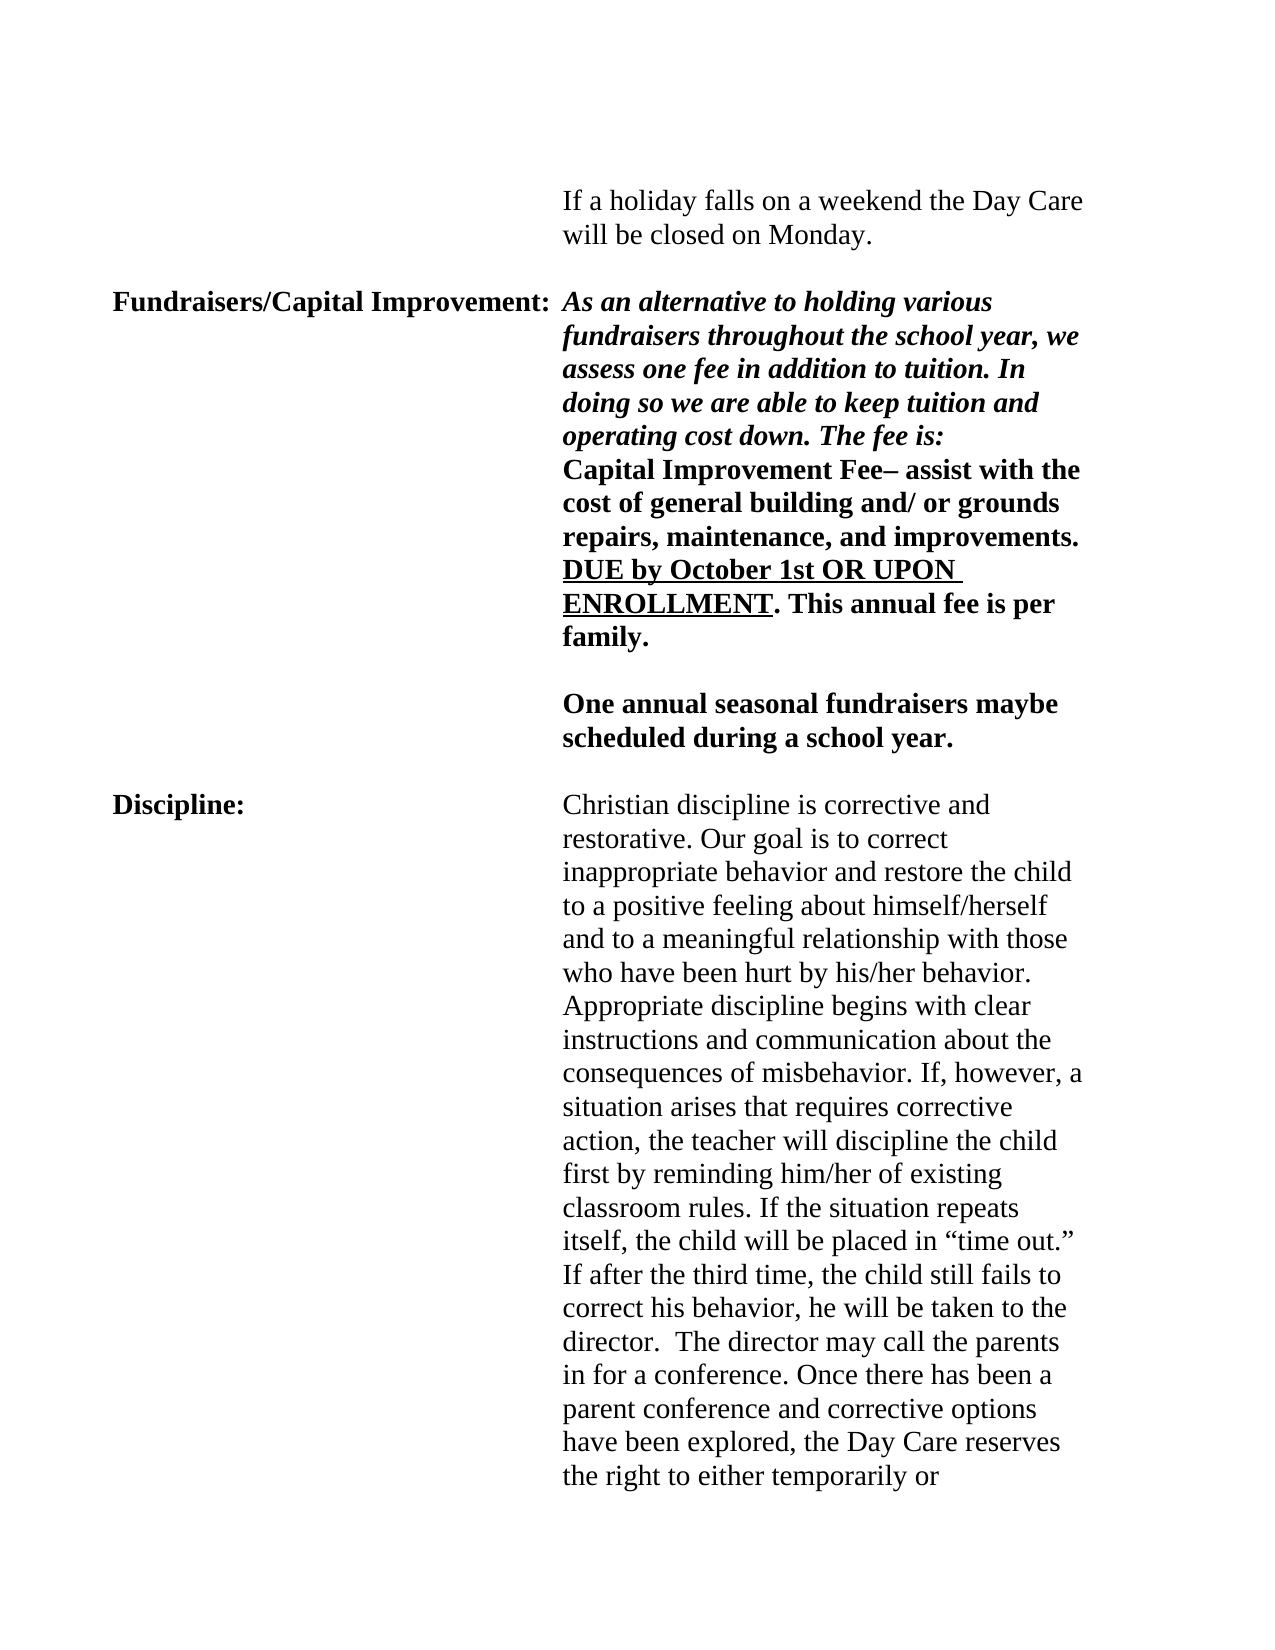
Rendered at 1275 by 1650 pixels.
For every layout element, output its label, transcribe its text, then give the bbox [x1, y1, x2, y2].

subtitle One annual seasonal fundraisers maybe scheduled during a school year. [112, 687, 1087, 754]
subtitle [112, 787, 1087, 1492]
subtitle If a holiday falls on a weekend the Day Care will be closed on Monday. [562, 183, 1087, 251]
subtitle Capital Improvement Fee– assist with the cost of general building and/ or grounds repairs, maintenance, and improvements. DUE by October 1st OR UPON ENROLLMENT. This annual fee is per family. [562, 452, 1087, 653]
subtitle Fundraisers/Capital Improvement: As an alternative to holding various fundraisers throughout the school year, we assess one fee in addition to tuition. In doing so we are able to keep tuition and operating cost down. The fee is: [112, 284, 1087, 452]
